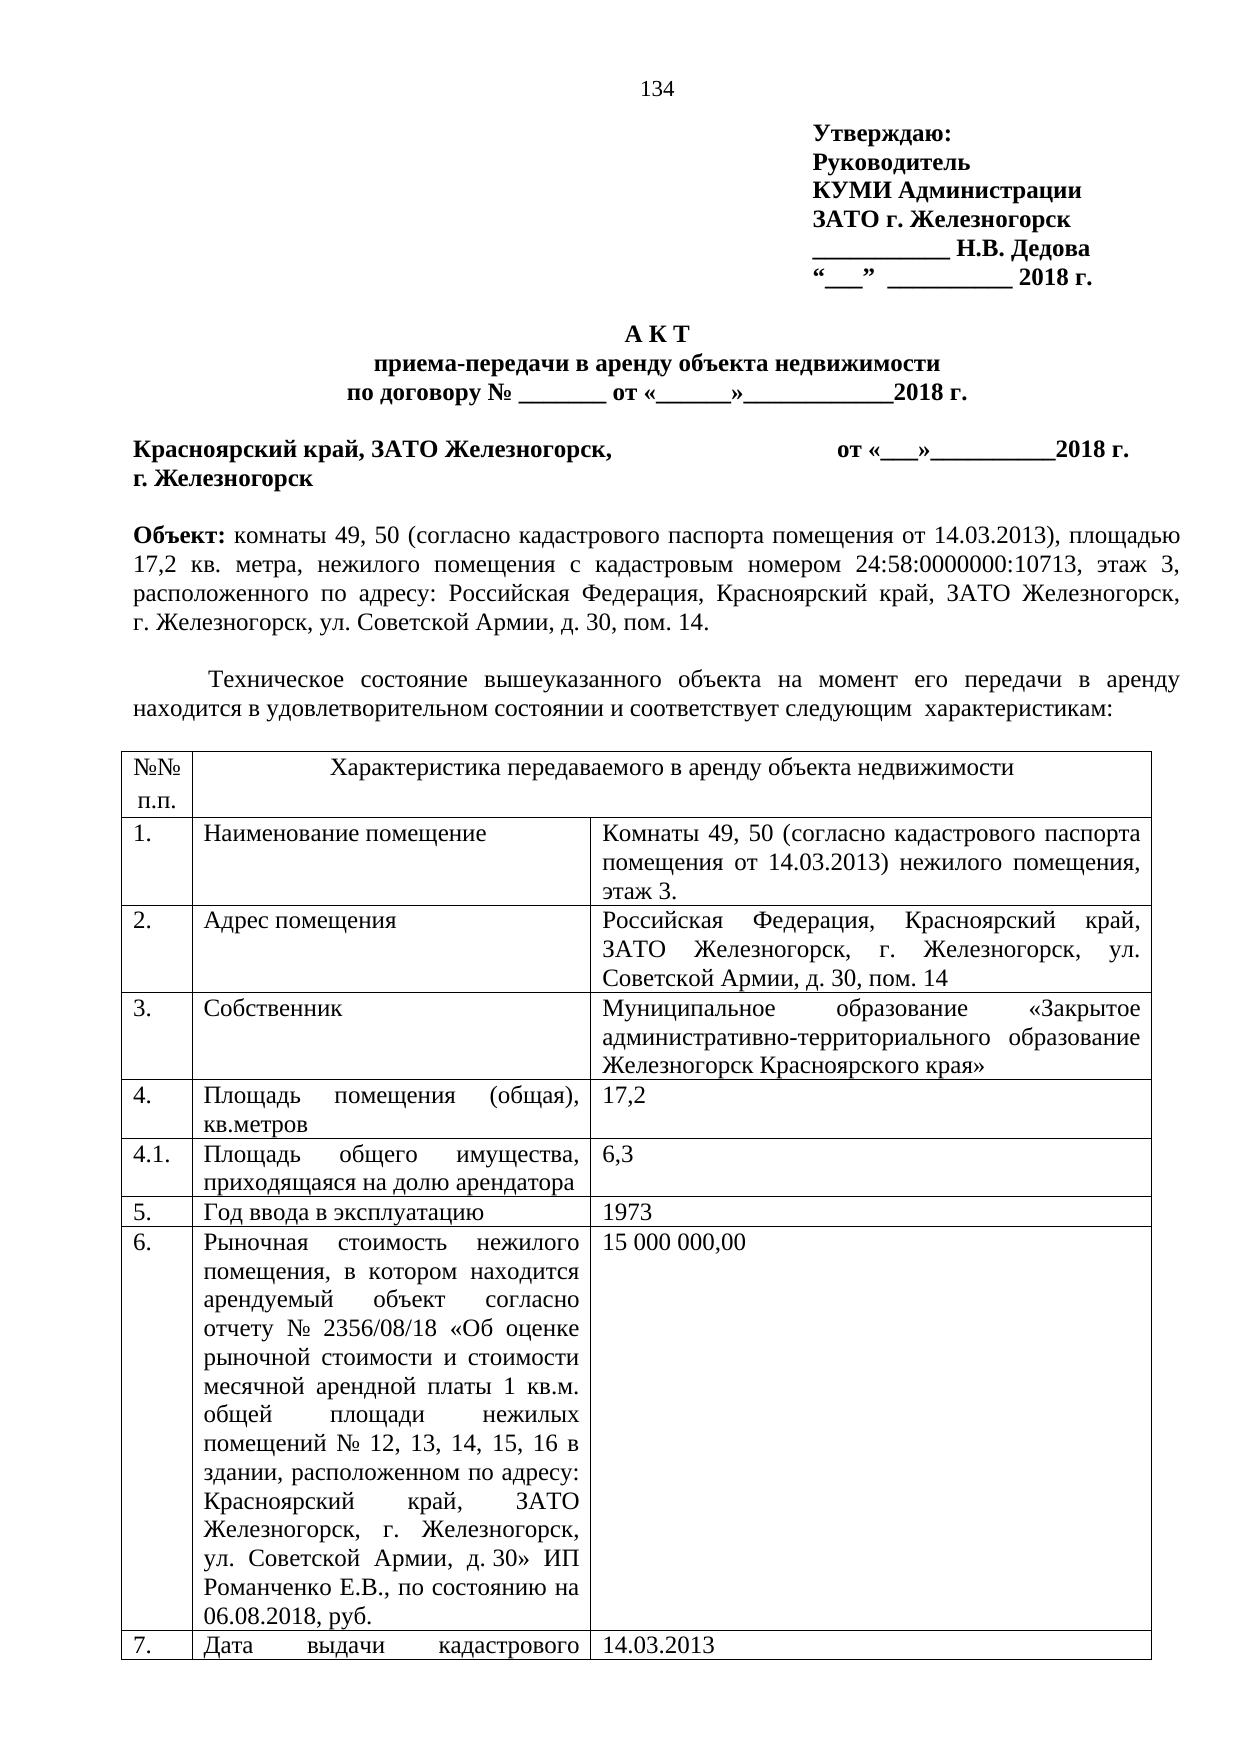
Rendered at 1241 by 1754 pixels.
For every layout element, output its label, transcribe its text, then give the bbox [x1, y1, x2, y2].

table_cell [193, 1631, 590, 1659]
subtitle г. Железногорск [133, 463, 1181, 492]
title по договору № _______ от «______»____________2018 г. [133, 377, 1181, 406]
text “___” __________ 2018 г. [812, 262, 1181, 291]
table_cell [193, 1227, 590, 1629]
text Объект: комнаты 49, 50 (согласно кадастрового паспорта помещения от 14.03.2013), площадью 17,2 кв. метра, нежилого помещения с кадастровым номером 24:58:0000000:10713, этаж 3, расположенного по адресу: Российская Федерация, Красноярский край, ЗАТО Железногорск, г. Железногорск, ул. Советской Армии, д. 30, пом. 14. [133, 521, 1181, 636]
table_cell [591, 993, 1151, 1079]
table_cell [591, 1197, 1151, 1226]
title А К Т [133, 319, 1181, 348]
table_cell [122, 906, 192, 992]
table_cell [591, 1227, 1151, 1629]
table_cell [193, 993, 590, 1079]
title приема-передачи в аренду объекта недвижимости [133, 348, 1181, 377]
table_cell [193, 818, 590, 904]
text ЗАТО г. Железногорск [812, 204, 1181, 233]
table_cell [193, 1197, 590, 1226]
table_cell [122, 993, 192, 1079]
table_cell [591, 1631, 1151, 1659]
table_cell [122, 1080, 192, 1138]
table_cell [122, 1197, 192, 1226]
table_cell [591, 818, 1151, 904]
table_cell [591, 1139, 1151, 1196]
text Утверждаю: [812, 118, 1181, 147]
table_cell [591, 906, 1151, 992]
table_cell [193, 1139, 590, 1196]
text КУМИ Администрации [812, 176, 1181, 204]
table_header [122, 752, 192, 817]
text Техническое состояние вышеуказанного объекта на момент его передачи в аренду находится в удовлетворительном состоянии и соответствует следующим характеристикам: [133, 664, 1181, 722]
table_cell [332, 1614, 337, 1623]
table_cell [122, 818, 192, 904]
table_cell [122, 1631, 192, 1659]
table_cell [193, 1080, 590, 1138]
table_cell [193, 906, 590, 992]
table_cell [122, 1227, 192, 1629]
text Руководитель [812, 147, 1181, 176]
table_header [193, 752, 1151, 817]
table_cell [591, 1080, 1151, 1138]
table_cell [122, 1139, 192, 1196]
text ___________ Н.В. Дедова [812, 233, 1181, 262]
text Красноярский край, ЗАТО Железногорск, от «___»__________2018 г. [133, 434, 1181, 463]
